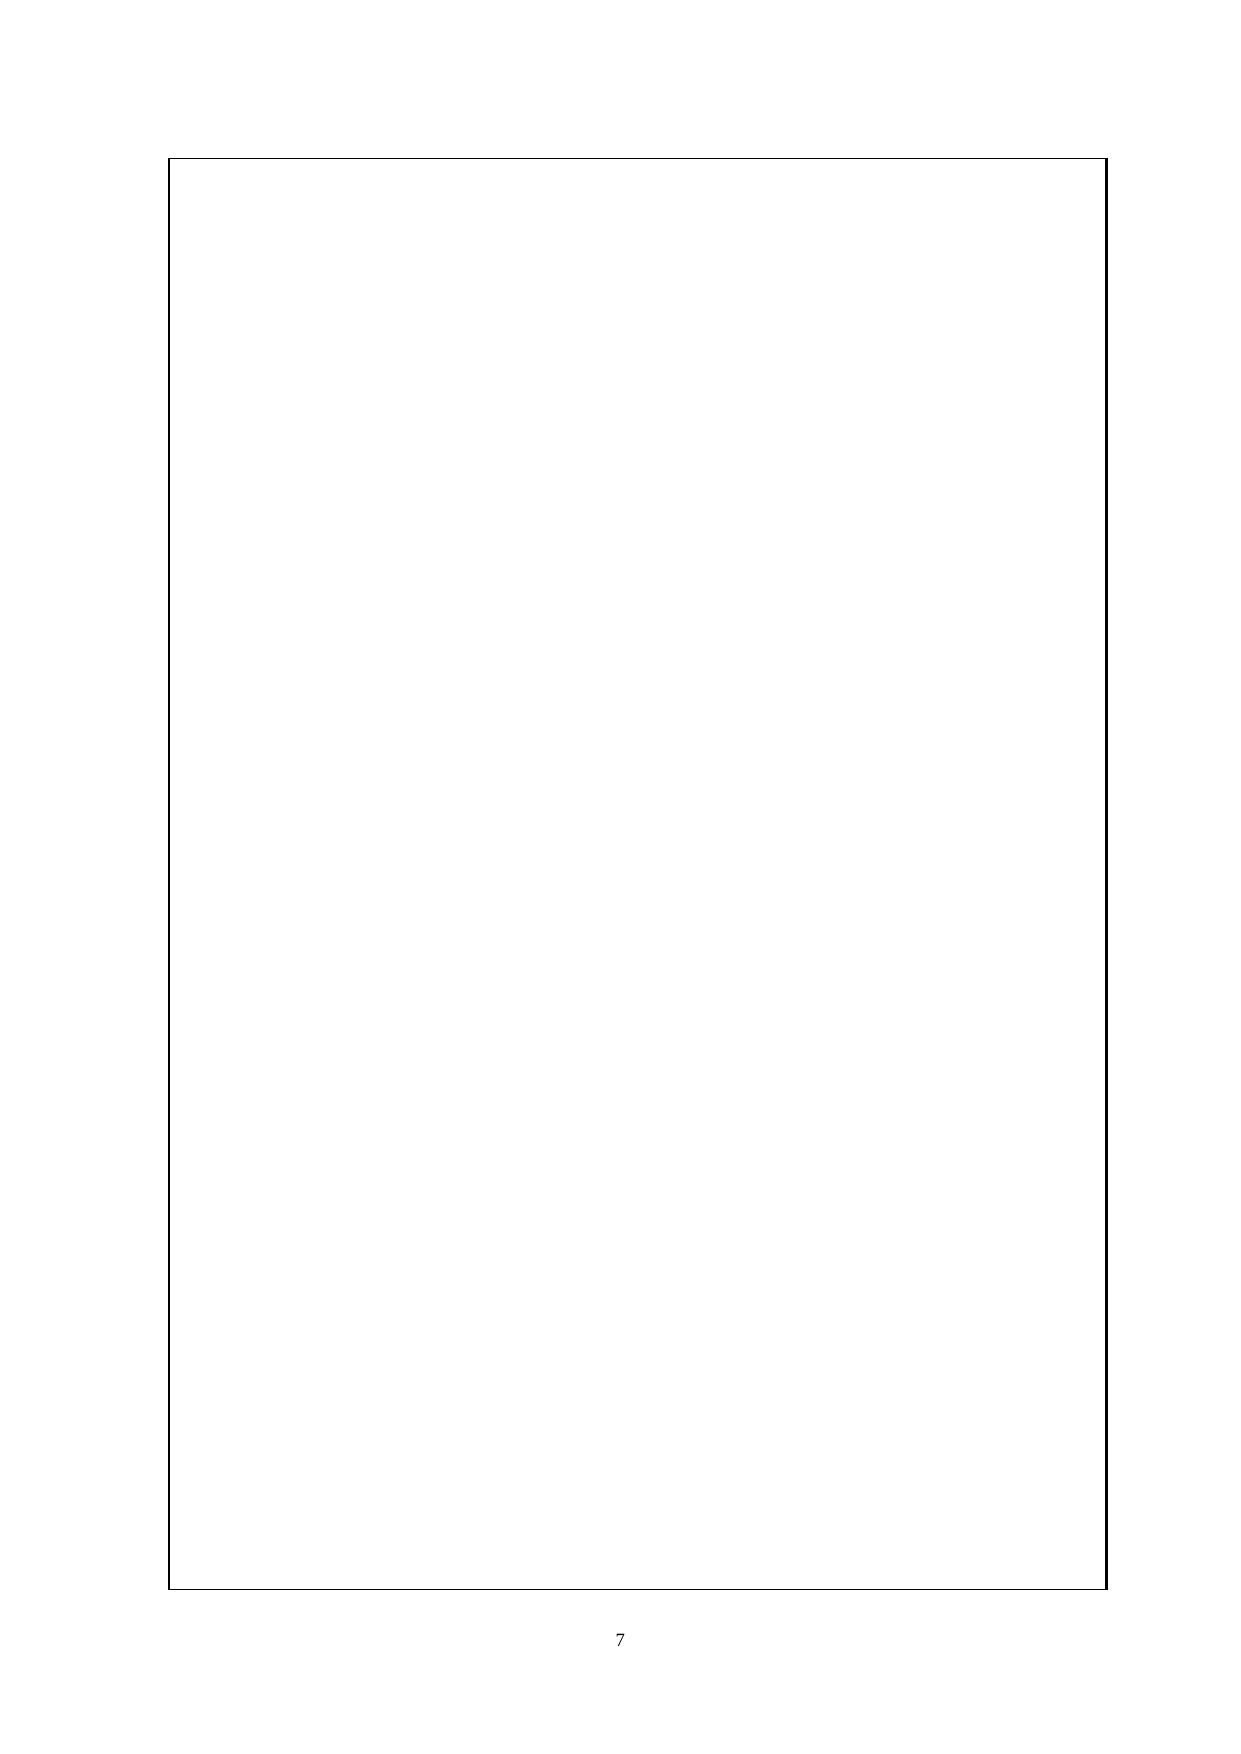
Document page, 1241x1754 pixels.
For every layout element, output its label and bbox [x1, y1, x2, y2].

table_cell [170, 159, 1105, 1589]
